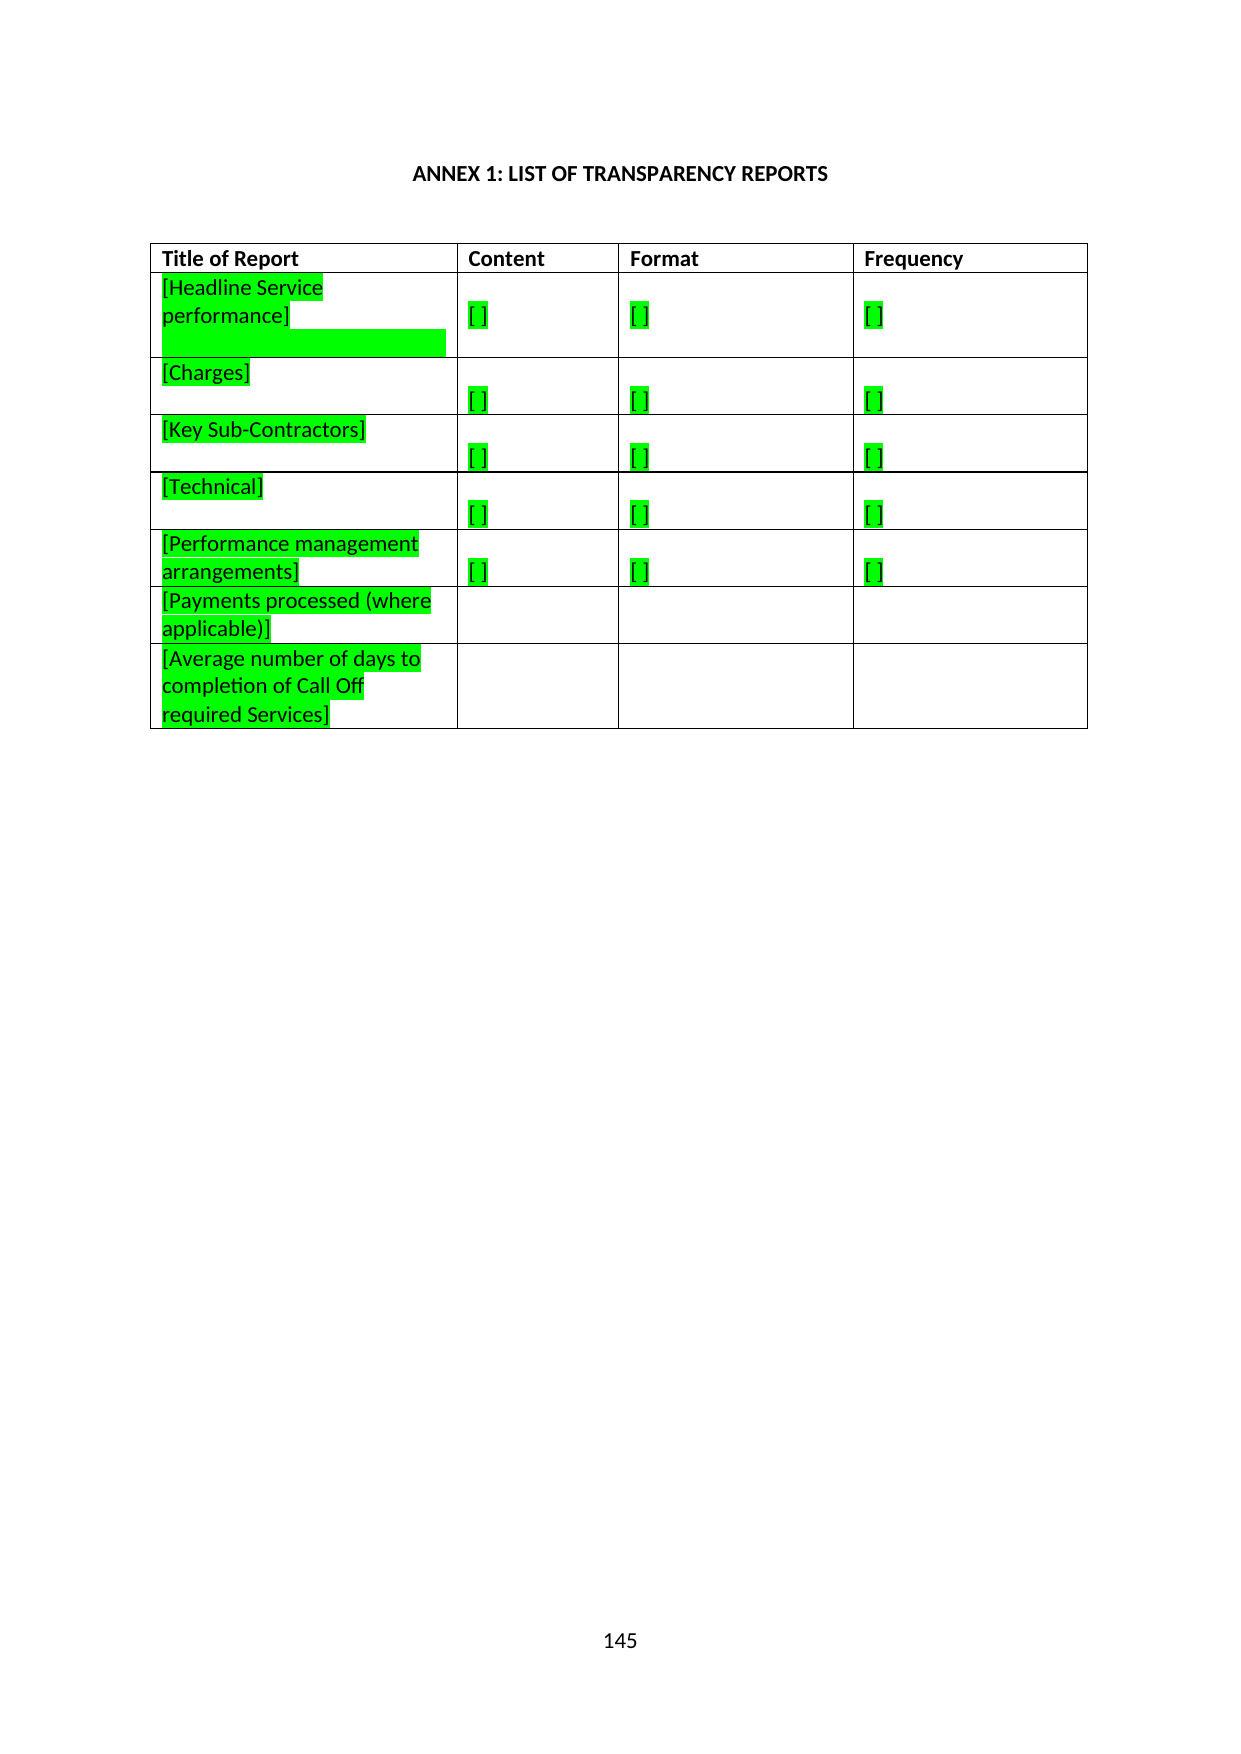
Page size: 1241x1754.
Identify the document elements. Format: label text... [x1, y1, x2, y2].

table_cell [ ] [619, 473, 853, 528]
table_header Content [458, 244, 618, 272]
table_cell [Performance management arrangements] [151, 530, 457, 586]
table_cell [ ] [458, 473, 618, 528]
table_cell [ ] [854, 530, 1087, 586]
table_cell [458, 644, 618, 728]
table_cell [ ] [854, 358, 1087, 414]
table_cell [ ] [458, 415, 618, 471]
table_cell [ ] [854, 473, 1087, 528]
table_cell [619, 587, 853, 643]
table_header Title of Report [151, 244, 457, 272]
table_header Frequency [854, 244, 1087, 272]
table_cell [Average number of days to completion of Call Off required Services] [330, 644, 457, 728]
table_cell [619, 644, 853, 728]
table_cell [ ] [854, 415, 1087, 471]
table_cell [ ] [619, 358, 853, 414]
table_cell [ ] [619, 415, 853, 471]
table_header Format [619, 244, 853, 272]
table_cell [ ] [619, 273, 853, 357]
table_cell [854, 587, 1087, 643]
table_cell [ ] [458, 358, 618, 414]
table_cell [ ] [619, 530, 853, 586]
table_cell [ ] [854, 273, 1087, 357]
table_cell [854, 644, 1087, 728]
table_cell [ ] [458, 530, 618, 586]
table_cell [Technical] [151, 473, 457, 528]
table_cell [Charges] [151, 358, 457, 414]
table_cell [ ] [458, 273, 618, 357]
text ANNEX 1: LIST OF TRANSPARENCY REPORTS [150, 159, 1090, 187]
table_cell [Payments processed (where applicable)] [151, 587, 457, 643]
table_cell [Key Sub-Contractors] [151, 415, 457, 471]
table_cell [458, 587, 618, 643]
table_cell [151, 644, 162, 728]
table_cell [Headline Service performance] [290, 273, 457, 357]
